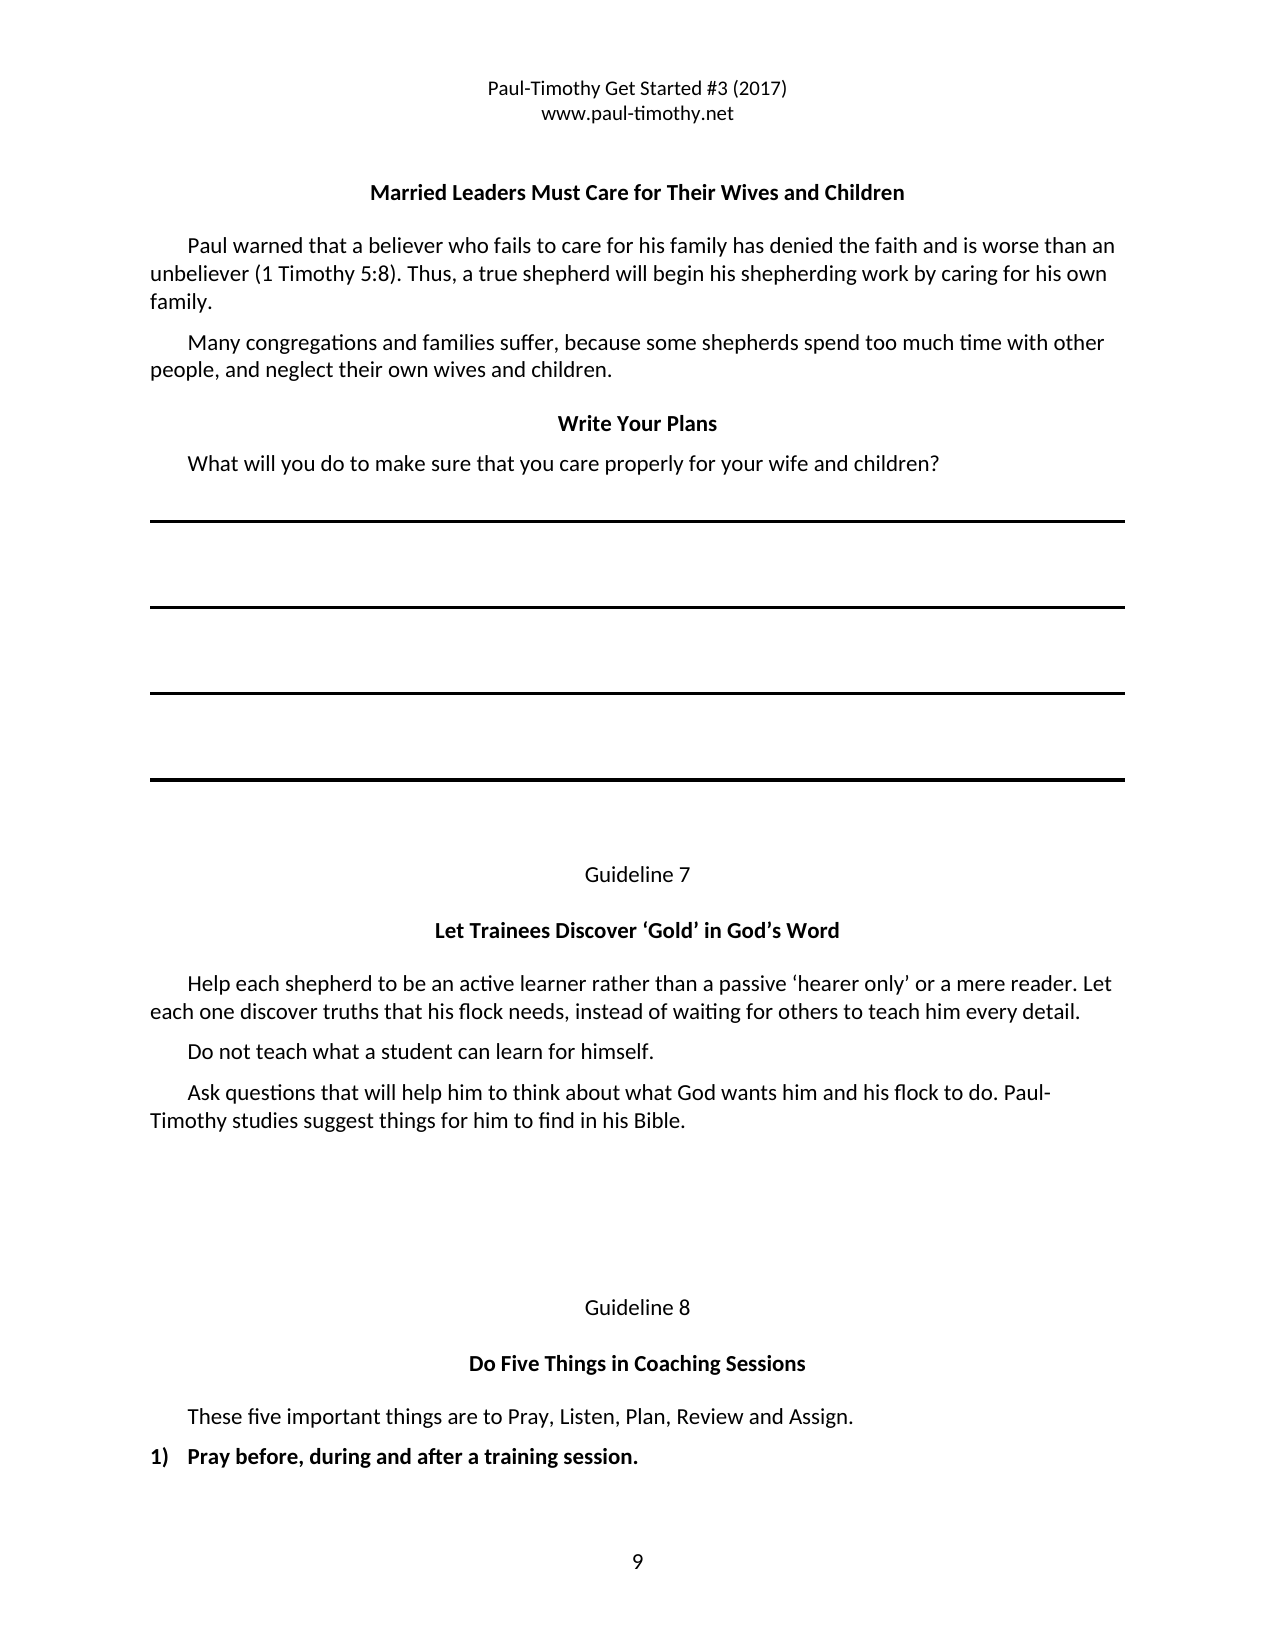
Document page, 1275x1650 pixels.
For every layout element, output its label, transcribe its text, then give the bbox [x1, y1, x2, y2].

subtitle Write Your Plans [150, 409, 1125, 437]
subtitle Guideline 7 Let Trainees Discover ‘Gold’ in God’s Word [150, 860, 1125, 944]
subtitle Pray before, during and after a training session. [150, 1442, 1125, 1471]
text Many congregations and families suffer, because some shepherds spend too much time with other people, and neglect their own wives and children. [150, 328, 1125, 384]
text What will you do to make sure that you care properly for your wife and children? [150, 449, 1125, 477]
text Paul warned that a believer who fails to care for his family has denied the faith and is worse than an unbeliever (1 Timothy 5:8). Thus, a true shepherd will begin his shepherding work by caring for his own family. [150, 231, 1125, 315]
text Do not teach what a student can learn for himself. [150, 1037, 1125, 1065]
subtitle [150, 150, 1125, 206]
subtitle Guideline 8 Do Five Things in Coaching Sessions [150, 1293, 1125, 1377]
text These five important things are to Pray, Listen, Plan, Review and Assign. [150, 1402, 1125, 1430]
text Ask questions that will help him to think about what God wants him and his flock to do. Paul-Timothy studies suggest things for him to find in his Bible. [150, 1078, 1125, 1134]
text Help each shepherd to be an active learner rather than a passive ‘hearer only’ or a mere reader. Let each one discover truths that his flock needs, instead of waiting for others to teach him every detail. [150, 969, 1125, 1025]
